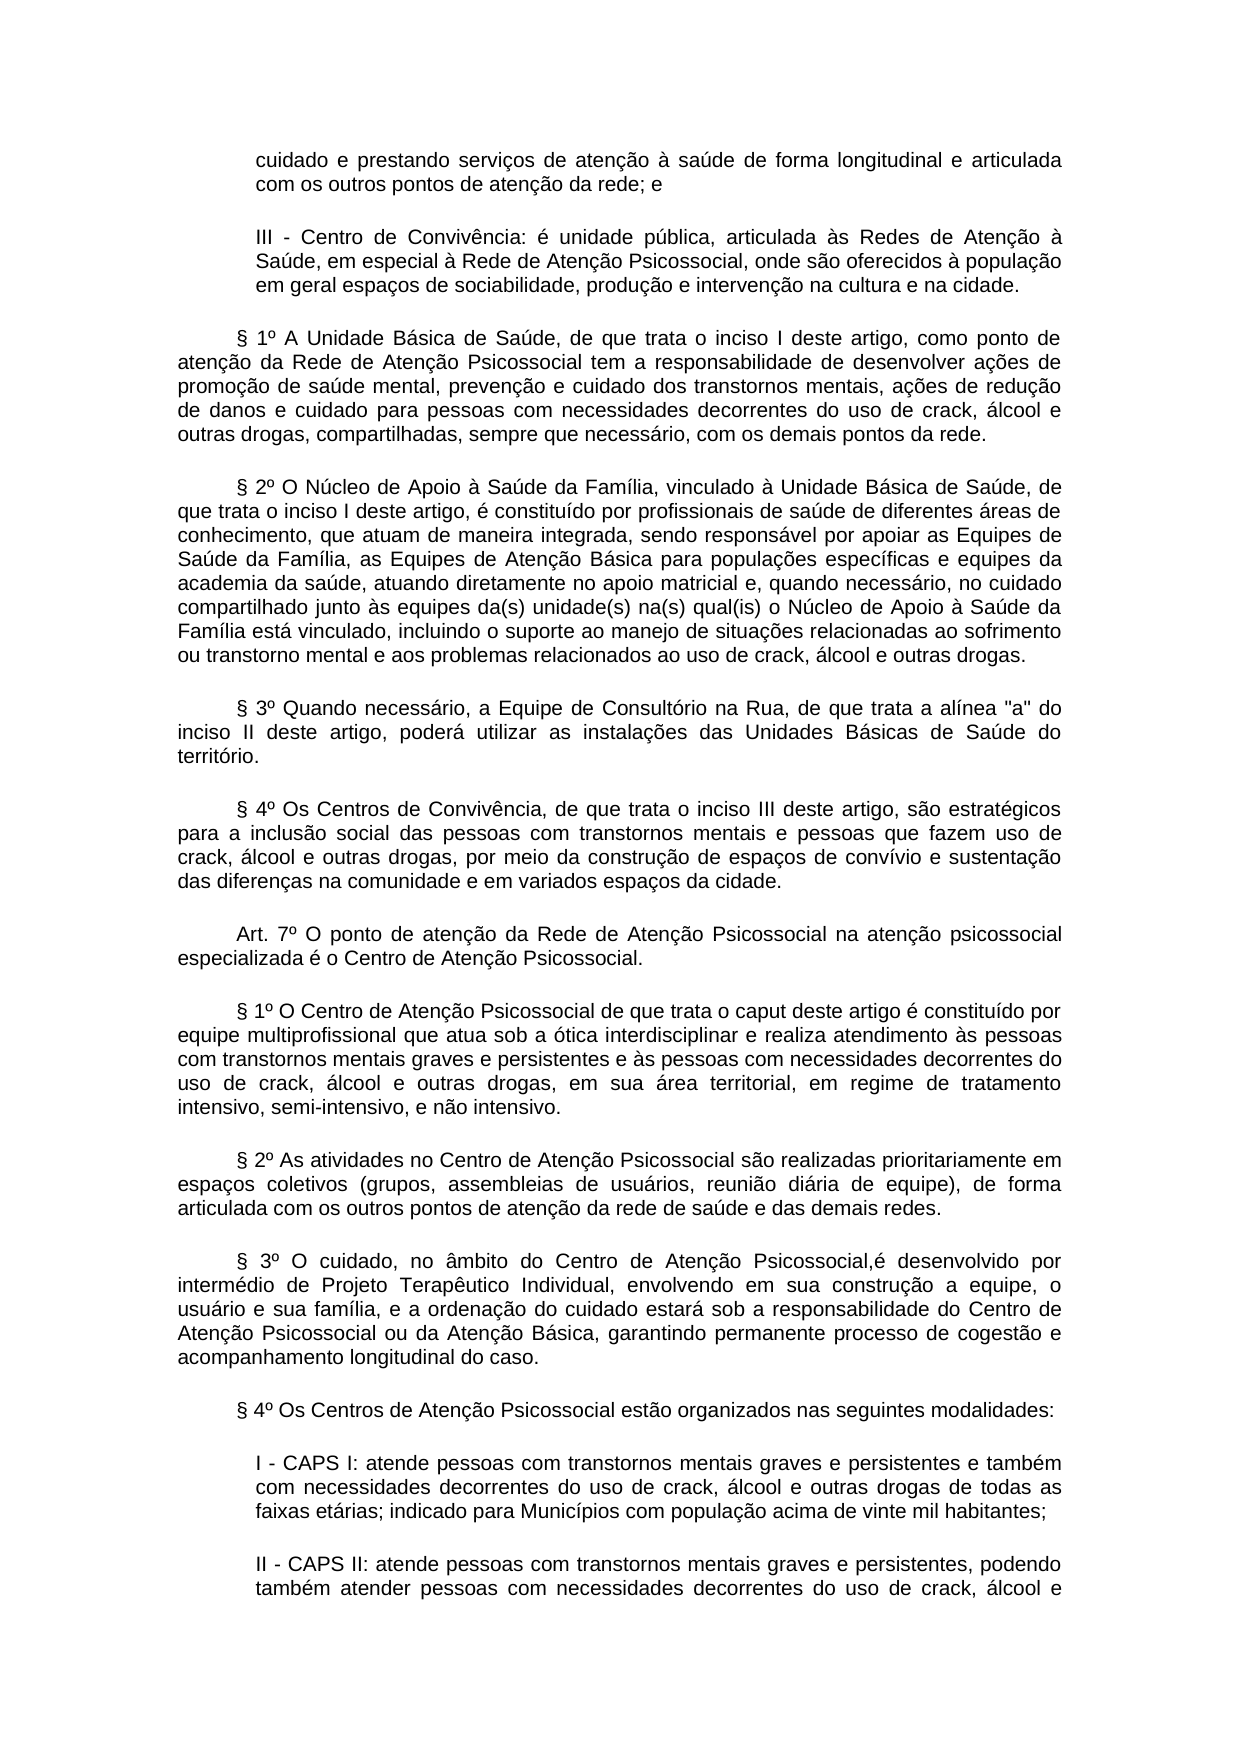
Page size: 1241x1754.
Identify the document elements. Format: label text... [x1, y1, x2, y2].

text § 2º As atividades no Centro de Atenção Psicossocial são realizadas prioritariamente em espaços coletivos (grupos, assembleias de usuários, reunião diária de equipe), de forma articulada com os outros pontos de atenção da rede de saúde e das demais redes. [177, 1148, 1063, 1219]
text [255, 1552, 1063, 1600]
text Art. 7º O ponto de atenção da Rede de Atenção Psicossocial na atenção psicossocial especializada é o Centro de Atenção Psicossocial. [177, 922, 1063, 969]
text § 3º Quando necessário, a Equipe de Consultório na Rua, de que trata a alínea "a" do inciso II deste artigo, poderá utilizar as instalações das Unidades Básicas de Saúde do território. [177, 696, 1063, 767]
text § 2º O Núcleo de Apoio à Saúde da Família, vinculado à Unidade Básica de Saúde, de que trata o inciso I deste artigo, é constituído por profissionais de saúde de diferentes áreas de conhecimento, que atuam de maneira integrada, sendo responsável por apoiar as Equipes de Saúde da Família, as Equipes de Atenção Básica para populações específicas e equipes da academia da saúde, atuando diretamente no apoio matricial e, quando necessário, no cuidado compartilhado junto às equipes da(s) unidade(s) na(s) qual(is) o Núcleo de Apoio à Saúde da Família está vinculado, incluindo o suporte ao manejo de situações relacionadas ao sofrimento ou transtorno mental e aos problemas relacionados ao uso de crack, álcool e outras drogas. [177, 475, 1063, 666]
text III - Centro de Convivência: é unidade pública, articulada às Redes de Atenção à Saúde, em especial à Rede de Atenção Psicossocial, onde são oferecidos à população em geral espaços de sociabilidade, produção e intervenção na cultura e na cidade. [255, 225, 1063, 297]
text § 4º Os Centros de Atenção Psicossocial estão organizados nas seguintes modalidades: [177, 1398, 1063, 1422]
text § 4º Os Centros de Convivência, de que trata o inciso III deste artigo, são estratégicos para a inclusão social das pessoas com transtornos mentais e pessoas que fazem uso de crack, álcool e outras drogas, por meio da construção de espaços de convívio e sustentação das diferenças na comunidade e em variados espaços da cidade. [177, 797, 1063, 892]
text § 1º A Unidade Básica de Saúde, de que trata o inciso I deste artigo, como ponto de atenção da Rede de Atenção Psicossocial tem a responsabilidade de desenvolver ações de promoção de saúde mental, prevenção e cuidado dos transtornos mentais, ações de redução de danos e cuidado para pessoas com necessidades decorrentes do uso de crack, álcool e outras drogas, compartilhadas, sempre que necessário, com os demais pontos da rede. [177, 326, 1063, 446]
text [255, 148, 1063, 196]
text I - CAPS I: atende pessoas com transtornos mentais graves e persistentes e também com necessidades decorrentes do uso de crack, álcool e outras drogas de todas as faixas etárias; indicado para Municípios com população acima de vinte mil habitantes; [255, 1451, 1063, 1523]
text § 3º O cuidado, no âmbito do Centro de Atenção Psicossocial,é desenvolvido por intermédio de Projeto Terapêutico Individual, envolvendo em sua construção a equipe, o usuário e sua família, e a ordenação do cuidado estará sob a responsabilidade do Centro de Atenção Psicossocial ou da Atenção Básica, garantindo permanente processo de cogestão e acompanhamento longitudinal do caso. [177, 1249, 1063, 1368]
text § 1º O Centro de Atenção Psicossocial de que trata o caput deste artigo é constituído por equipe multiprofissional que atua sob a ótica interdisciplinar e realiza atendimento às pessoas com transtornos mentais graves e persistentes e às pessoas com necessidades decorrentes do uso de crack, álcool e outras drogas, em sua área territorial, em regime de tratamento intensivo, semi-intensivo, e não intensivo. [177, 999, 1063, 1118]
